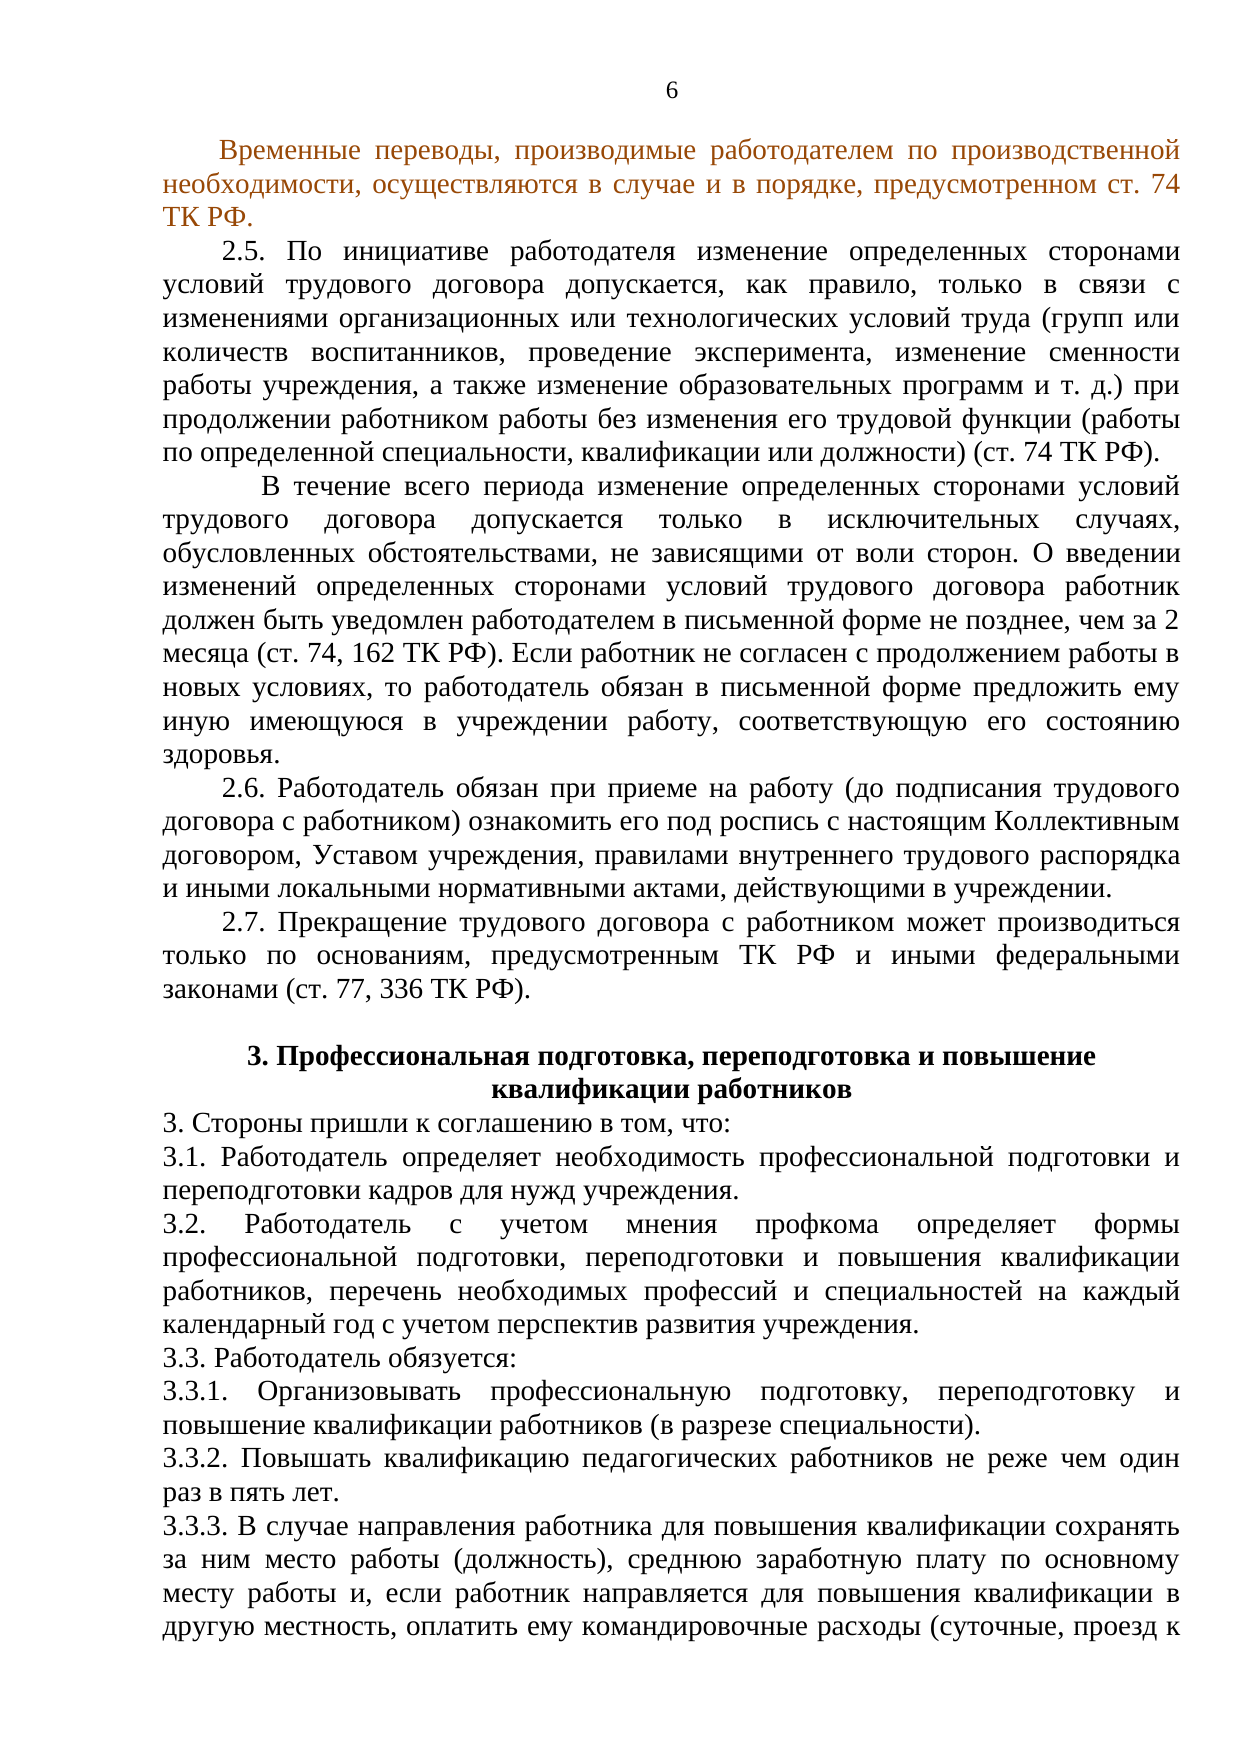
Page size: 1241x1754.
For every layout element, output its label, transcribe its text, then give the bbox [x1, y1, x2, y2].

text 2.7. Прекращение трудового договора с работником может производиться только по основаниям, предусмотренным ТК РФ и иными федеральными законами (ст. 77, 336 ТК РФ). [162, 904, 1181, 1004]
text 2.5. По инициативе работодателя изменение определенных сторонами условий трудового договора допускается, как правило, только в связи с изменениями организационных или технологических условий труда (групп или количеств воспитанников, проведение эксперимента, изменение сменности работы учреждения, а также изменение образовательных программ и т. д.) при продолжении работником работы без изменения его трудовой функции (работы по определенной специальности, квалификации или должности) (ст. 74 ТК РФ). [162, 233, 1181, 468]
text 3.3.2. Повышать квалификацию педагогических работников не реже чем один раз в пять лет. [162, 1441, 1181, 1508]
text 2.6. Работодатель обязан при приеме на работу (до подписания трудового договора с работником) ознакомить его под роспись с настоящим Коллективным договором, Уставом учреждения, правилами внутреннего трудового распорядка и иными локальными нормативными актами, действующими в учреждении. [162, 770, 1181, 904]
text 3.1. Работодатель определяет необходимость профессиональной подготовки и переподготовки кадров для нужд учреждения. [162, 1139, 1181, 1206]
text 3. Стороны пришли к соглашению в том, что: [162, 1105, 1181, 1139]
text 3.3.1. Организовывать профессиональную подготовку, переподготовку и повышение квалификации работников (в разрезе специальности). [162, 1373, 1181, 1441]
text 3. Профессиональная подготовка, переподготовка и повышение квалификации работников [162, 1038, 1181, 1105]
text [162, 1508, 1181, 1642]
text Временные переводы, производимые работодателем по производственной необходимости, осуществляются в случае и в порядке, предусмотренном ст. 74 ТК РФ. [162, 132, 1181, 233]
text 3.3. Работодатель обязуется: [162, 1340, 1181, 1373]
text 3.2. Работодатель с учетом мнения профкома определяет формы профессиональной подготовки, переподготовки и повышения квалификации работников, перечень необходимых профессий и специальностей на каждый календарный год с учетом перспектив развития учреждения. [162, 1206, 1181, 1340]
text В течение всего периода изменение определенных сторонами условий трудового договора допускается только в исключительных случаях, обусловленных обстоятельствами, не зависящими от воли сторон. О введении изменений определенных сторонами условий трудового договора работник должен быть уведомлен работодателем в письменной форме не позднее, чем за 2 месяца (ст. 74, 162 ТК РФ). Если работник не согласен с продолжением работы в новых условиях, то работодатель обязан в письменной форме предложить ему иную имеющуюся в учреждении работу, соответствующую его состоянию здоровья. [162, 468, 1181, 770]
